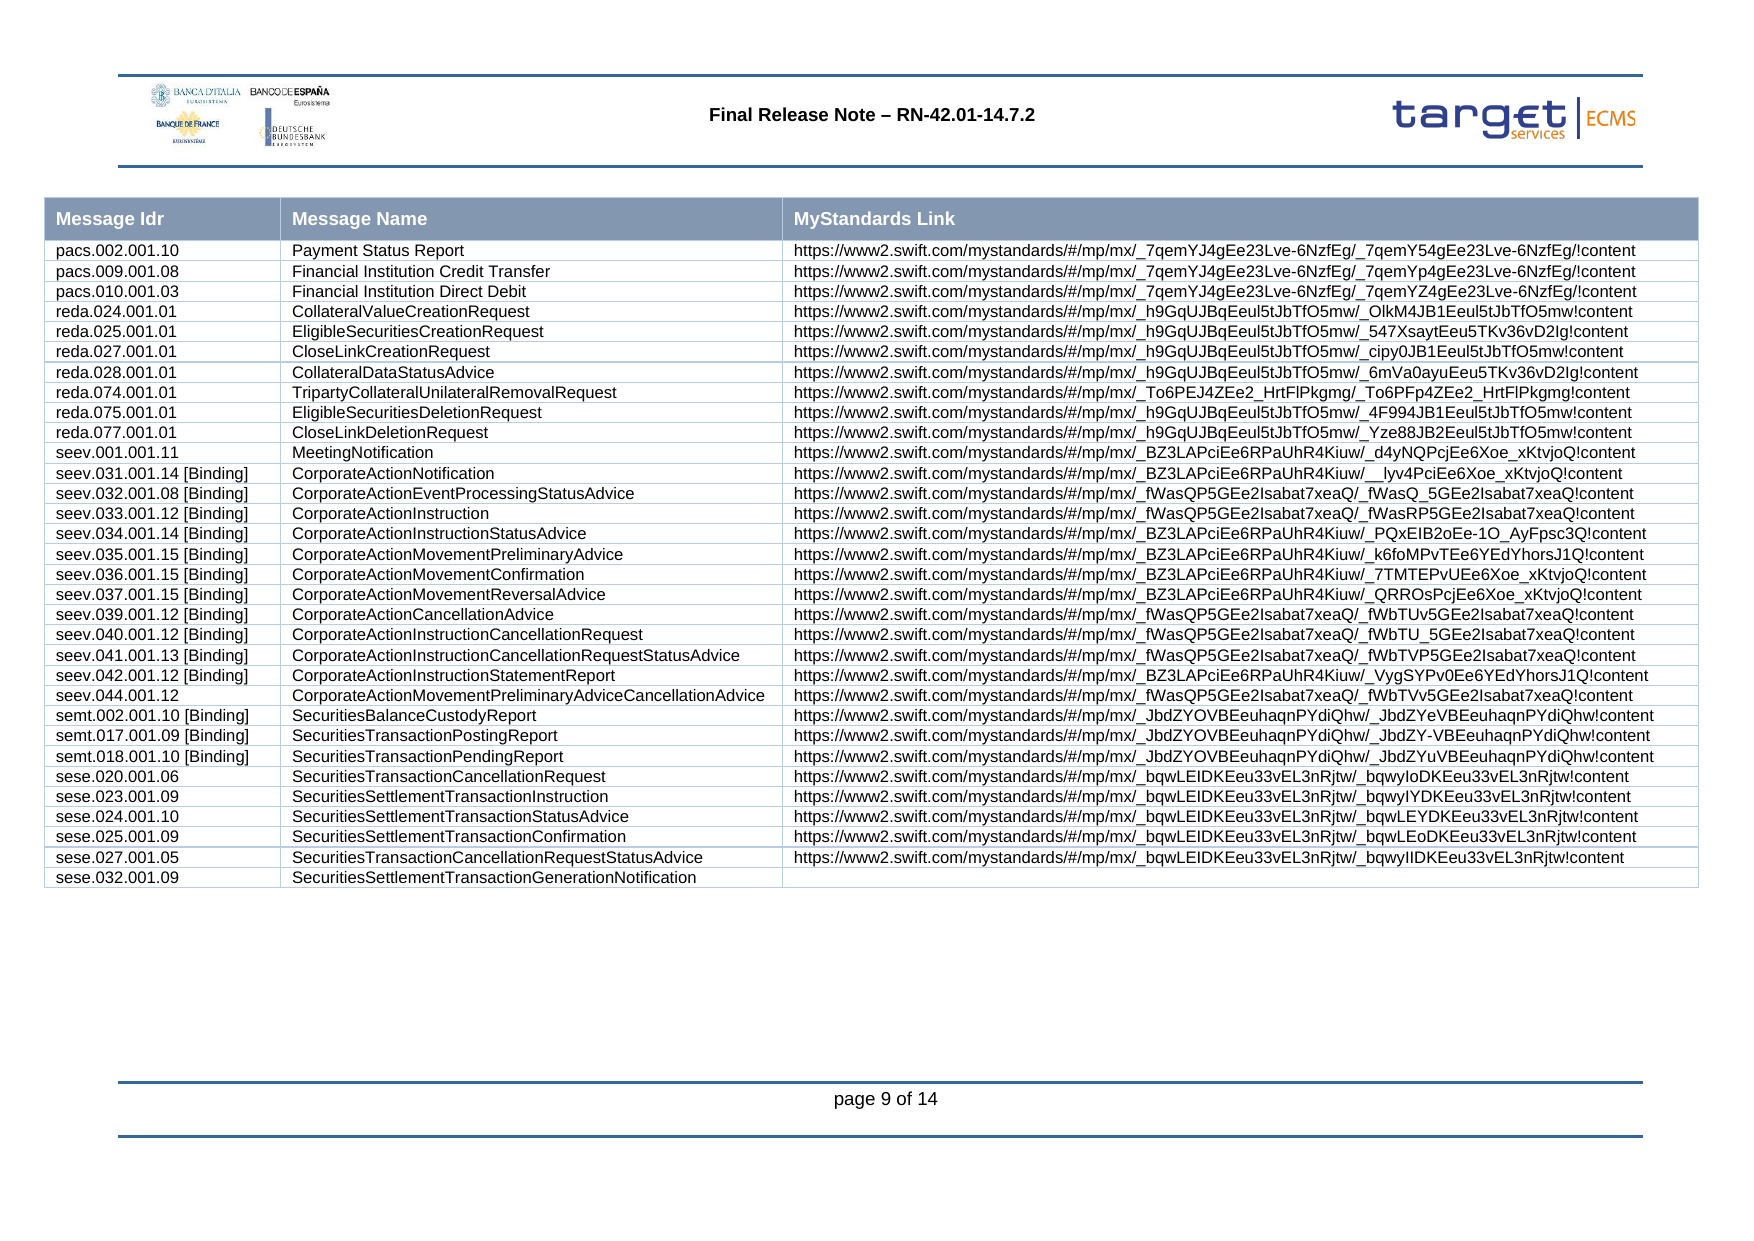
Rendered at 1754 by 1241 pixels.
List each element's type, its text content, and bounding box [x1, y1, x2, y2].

table_cell sese.032.001.09 [45, 868, 280, 887]
table_cell https://www2.swift.com/mystandards/#/mp/mx/_fWasQP5GEe2Isabat7xeaQ/_fWbTU_5GEe2Isabat7xeaQ!content [783, 625, 1698, 644]
table_cell seev.034.001.14 [Binding] [45, 524, 280, 543]
table_cell https://www2.swift.com/mystandards/#/mp/mx/_h9GqUJBqEeul5tJbTfO5mw/_OlkM4JB1Eeul5tJbTfO5mw!content [783, 302, 1698, 321]
table_cell https://www2.swift.com/mystandards/#/mp/mx/_JbdZYOVBEeuhaqnPYdiQhw/_JbdZYuVBEeuhaqnPYdiQhw!content [783, 746, 1698, 766]
table_cell https://www2.swift.com/mystandards/#/mp/mx/_JbdZYOVBEeuhaqnPYdiQhw/_JbdZY-VBEeuhaqnPYdiQhw!content [783, 726, 1698, 745]
table_cell https://www2.swift.com/mystandards/#/mp/mx/_fWasQP5GEe2Isabat7xeaQ/_fWasQ_5GEe2Isabat7xeaQ!content [783, 484, 1698, 503]
table_cell reda.074.001.01 [45, 383, 280, 402]
table_cell https://www2.swift.com/mystandards/#/mp/mx/_bqwLEIDKEeu33vEL3nRjtw/_bqwyIIDKEeu33vEL3nRjtw!content [783, 848, 1698, 867]
table_cell SecuritiesSettlementTransactionStatusAdvice [281, 807, 782, 826]
table_cell CorporateActionEventProcessingStatusAdvice [281, 484, 782, 503]
table_cell Payment Status Report [281, 241, 782, 260]
table_cell https://www2.swift.com/mystandards/#/mp/mx/_BZ3LAPciEe6RPaUhR4Kiuw/_k6foMPvTEe6YEdYhorsJ1Q!content [783, 544, 1698, 563]
table_cell TripartyCollateralUnilateralRemovalRequest [281, 383, 782, 402]
table_cell seev.033.001.12 [Binding] [45, 504, 280, 523]
table_cell seev.035.001.15 [Binding] [45, 544, 280, 563]
table_cell reda.077.001.01 [45, 423, 280, 442]
table_cell https://www2.swift.com/mystandards/#/mp/mx/_7qemYJ4gEe23Lve-6NzfEg/_7qemYp4gEe23Lve-6NzfEg/!content [783, 261, 1698, 281]
table_cell seev.039.001.12 [Binding] [45, 605, 280, 624]
table_cell https://www2.swift.com/mystandards/#/mp/mx/_h9GqUJBqEeul5tJbTfO5mw/_547XsaytEeu5TKv36vD2Ig!content [783, 322, 1698, 341]
table_cell seev.040.001.12 [Binding] [45, 625, 280, 644]
table_cell SecuritiesSettlementTransactionGenerationNotification [281, 868, 782, 887]
table_cell SecuritiesSettlementTransactionConfirmation [281, 827, 782, 846]
table_cell SecuritiesSettlementTransactionInstruction [281, 787, 782, 806]
table_cell pacs.010.001.03 [45, 282, 280, 301]
table_cell CorporateActionMovementPreliminaryAdvice [281, 544, 782, 563]
table_cell seev.037.001.15 [Binding] [45, 585, 280, 604]
table_cell https://www2.swift.com/mystandards/#/mp/mx/_7qemYJ4gEe23Lve-6NzfEg/_7qemY54gEe23Lve-6NzfEg/!content [783, 241, 1698, 260]
table_cell reda.028.001.01 [45, 363, 280, 382]
table_cell https://www2.swift.com/mystandards/#/mp/mx/_h9GqUJBqEeul5tJbTfO5mw/_4F994JB1Eeul5tJbTfO5mw!content [783, 403, 1698, 422]
table_cell MeetingNotification [281, 443, 782, 462]
table_cell CloseLinkCreationRequest [281, 342, 782, 361]
table_cell https://www2.swift.com/mystandards/#/mp/mx/_BZ3LAPciEe6RPaUhR4Kiuw/_d4yNQPcjEe6Xoe_xKtvjoQ!content [783, 443, 1698, 462]
table_cell SecuritiesTransactionCancellationRequest [281, 767, 782, 786]
table_cell https://www2.swift.com/mystandards/#/mp/mx/_fWasQP5GEe2Isabat7xeaQ/_fWbTVv5GEe2Isabat7xeaQ!content [783, 686, 1698, 705]
table_cell Financial Institution Credit Transfer [281, 261, 782, 281]
table_cell semt.017.001.09 [Binding] [45, 726, 280, 745]
table_cell reda.075.001.01 [45, 403, 280, 422]
table_cell CorporateActionCancellationAdvice [281, 605, 782, 624]
table_cell https://www2.swift.com/mystandards/#/mp/mx/_BZ3LAPciEe6RPaUhR4Kiuw/_7TMTEPvUEe6Xoe_xKtvjoQ!content [783, 565, 1698, 584]
table_cell https://www2.swift.com/mystandards/#/mp/mx/_h9GqUJBqEeul5tJbTfO5mw/_Yze88JB2Eeul5tJbTfO5mw!content [783, 423, 1698, 442]
table_cell seev.041.001.13 [Binding] [45, 645, 280, 664]
table_cell https://www2.swift.com/mystandards/#/mp/mx/_7qemYJ4gEe23Lve-6NzfEg/_7qemYZ4gEe23Lve-6NzfEg/!content [783, 282, 1698, 301]
table_cell Financial Institution Direct Debit [281, 282, 782, 301]
table_cell SecuritiesBalanceCustodyReport [281, 706, 782, 725]
table_cell SecuritiesTransactionPostingReport [281, 726, 782, 745]
table_cell semt.002.001.10 [Binding] [45, 706, 280, 725]
table_cell CorporateActionMovementReversalAdvice [281, 585, 782, 604]
table_cell seev.031.001.14 [Binding] [45, 464, 280, 483]
table_cell CorporateActionMovementPreliminaryAdviceCancellationAdvice [281, 686, 782, 705]
table_cell EligibleSecuritiesCreationRequest [281, 322, 782, 341]
table_cell SecuritiesTransactionPendingReport [281, 746, 782, 766]
table_cell https://www2.swift.com/mystandards/#/mp/mx/_fWasQP5GEe2Isabat7xeaQ/_fWbTUv5GEe2Isabat7xeaQ!content [783, 605, 1698, 624]
table_cell CorporateActionInstruction [281, 504, 782, 523]
table_cell https://www2.swift.com/mystandards/#/mp/mx/_bqwLEIDKEeu33vEL3nRjtw/_bqwyIYDKEeu33vEL3nRjtw!content [783, 787, 1698, 806]
table_cell reda.025.001.01 [45, 322, 280, 341]
table_cell https://www2.swift.com/mystandards/#/mp/mx/_h9GqUJBqEeul5tJbTfO5mw/_cipy0JB1Eeul5tJbTfO5mw!content [783, 342, 1698, 361]
table_cell sese.023.001.09 [45, 787, 280, 806]
table_cell https://www2.swift.com/mystandards/#/mp/mx/_bqwLEIDKEeu33vEL3nRjtw/_bqwLEoDKEeu33vEL3nRjtw!content [783, 827, 1698, 846]
table_cell reda.024.001.01 [45, 302, 280, 321]
table_cell [783, 868, 1698, 887]
table_cell CorporateActionInstructionStatusAdvice [281, 524, 782, 543]
table_cell semt.018.001.10 [Binding] [45, 746, 280, 766]
table_cell seev.042.001.12 [Binding] [45, 666, 280, 685]
table_cell pacs.002.001.10 [45, 241, 280, 260]
table_cell sese.027.001.05 [45, 848, 280, 867]
table_cell https://www2.swift.com/mystandards/#/mp/mx/_h9GqUJBqEeul5tJbTfO5mw/_6mVa0ayuEeu5TKv36vD2Ig!content [783, 363, 1698, 382]
table_cell https://www2.swift.com/mystandards/#/mp/mx/_BZ3LAPciEe6RPaUhR4Kiuw/__lyv4PciEe6Xoe_xKtvjoQ!content [783, 464, 1698, 483]
table_cell reda.027.001.01 [45, 342, 280, 361]
table_cell CloseLinkDeletionRequest [281, 423, 782, 442]
table_header Message Idr [45, 198, 280, 240]
table_cell CorporateActionInstructionStatementReport [281, 666, 782, 685]
table_cell https://www2.swift.com/mystandards/#/mp/mx/_JbdZYOVBEeuhaqnPYdiQhw/_JbdZYeVBEeuhaqnPYdiQhw!content [783, 706, 1698, 725]
table_cell CorporateActionInstructionCancellationRequestStatusAdvice [281, 645, 782, 664]
table_cell EligibleSecuritiesDeletionRequest [281, 403, 782, 422]
table_cell https://www2.swift.com/mystandards/#/mp/mx/_To6PEJ4ZEe2_HrtFlPkgmg/_To6PFp4ZEe2_HrtFlPkgmg!content [783, 383, 1698, 402]
table_cell https://www2.swift.com/mystandards/#/mp/mx/_BZ3LAPciEe6RPaUhR4Kiuw/_VygSYPv0Ee6YEdYhorsJ1Q!content [783, 666, 1698, 685]
table_cell https://www2.swift.com/mystandards/#/mp/mx/_bqwLEIDKEeu33vEL3nRjtw/_bqwyIoDKEeu33vEL3nRjtw!content [783, 767, 1698, 786]
table_cell seev.032.001.08 [Binding] [45, 484, 280, 503]
table_cell https://www2.swift.com/mystandards/#/mp/mx/_fWasQP5GEe2Isabat7xeaQ/_fWasRP5GEe2Isabat7xeaQ!content [783, 504, 1698, 523]
table_cell sese.020.001.06 [45, 767, 280, 786]
table_cell CollateralDataStatusAdvice [281, 363, 782, 382]
table_cell CorporateActionNotification [281, 464, 782, 483]
table_cell CorporateActionMovementConfirmation [281, 565, 782, 584]
table_cell SecuritiesTransactionCancellationRequestStatusAdvice [281, 848, 782, 867]
table_header MyStandards Link [783, 198, 1698, 240]
table_cell https://www2.swift.com/mystandards/#/mp/mx/_BZ3LAPciEe6RPaUhR4Kiuw/_QRROsPcjEe6Xoe_xKtvjoQ!content [783, 585, 1698, 604]
picture [1392, 97, 1635, 139]
table_cell CorporateActionInstructionCancellationRequest [281, 625, 782, 644]
table_cell sese.025.001.09 [45, 827, 280, 846]
table_cell seev.044.001.12 [45, 686, 280, 705]
table_cell https://www2.swift.com/mystandards/#/mp/mx/_fWasQP5GEe2Isabat7xeaQ/_fWbTVP5GEe2Isabat7xeaQ!content [783, 645, 1698, 664]
picture [125, 83, 340, 153]
table_cell CollateralValueCreationRequest [281, 302, 782, 321]
table_cell pacs.009.001.08 [45, 261, 280, 281]
table_header Message Name [281, 198, 782, 240]
table_cell seev.036.001.15 [Binding] [45, 565, 280, 584]
table_cell https://www2.swift.com/mystandards/#/mp/mx/_bqwLEIDKEeu33vEL3nRjtw/_bqwLEYDKEeu33vEL3nRjtw!content [783, 807, 1698, 826]
table_cell https://www2.swift.com/mystandards/#/mp/mx/_BZ3LAPciEe6RPaUhR4Kiuw/_PQxEIB2oEe-1O_AyFpsc3Q!content [783, 524, 1698, 543]
table_cell sese.024.001.10 [45, 807, 280, 826]
table_cell seev.001.001.11 [45, 443, 280, 462]
